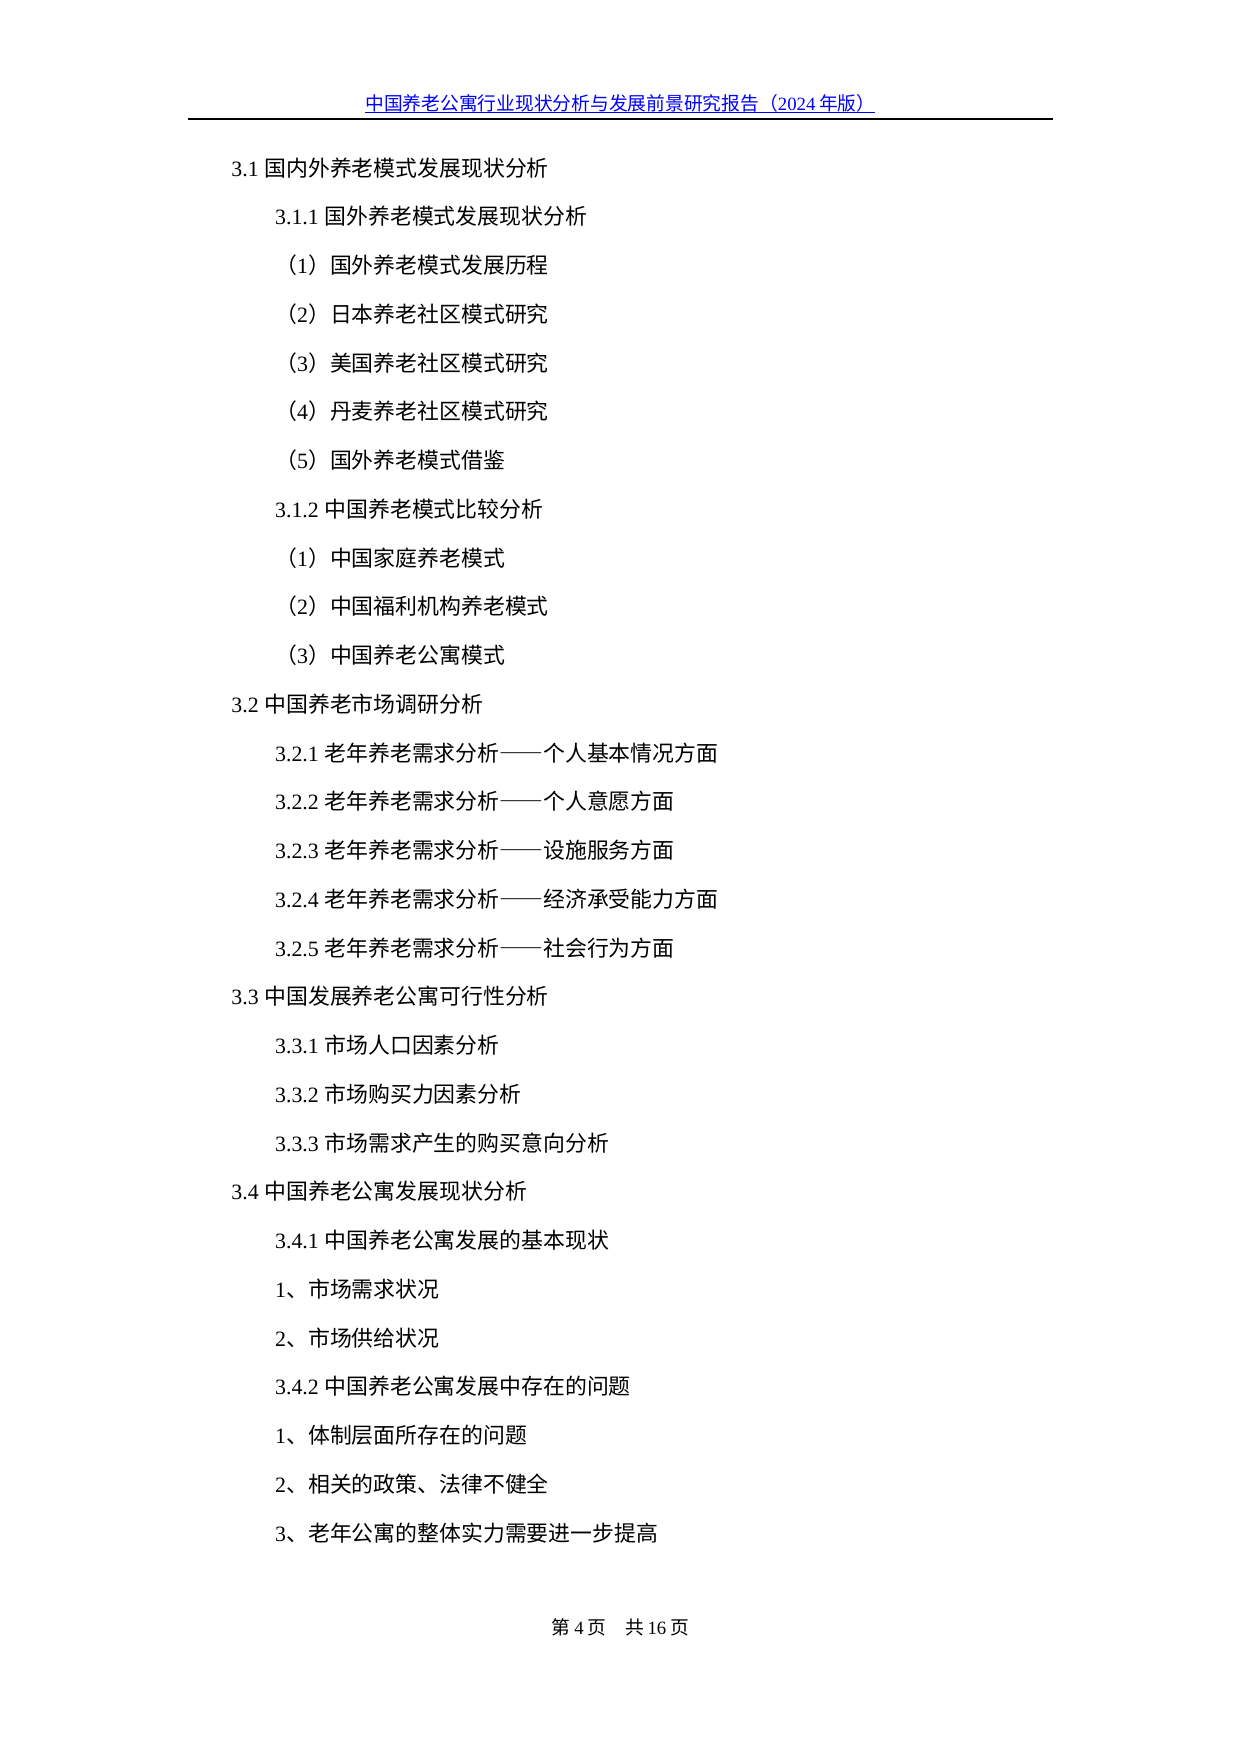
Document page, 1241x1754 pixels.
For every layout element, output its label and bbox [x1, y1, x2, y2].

text [187, 150, 1053, 1548]
